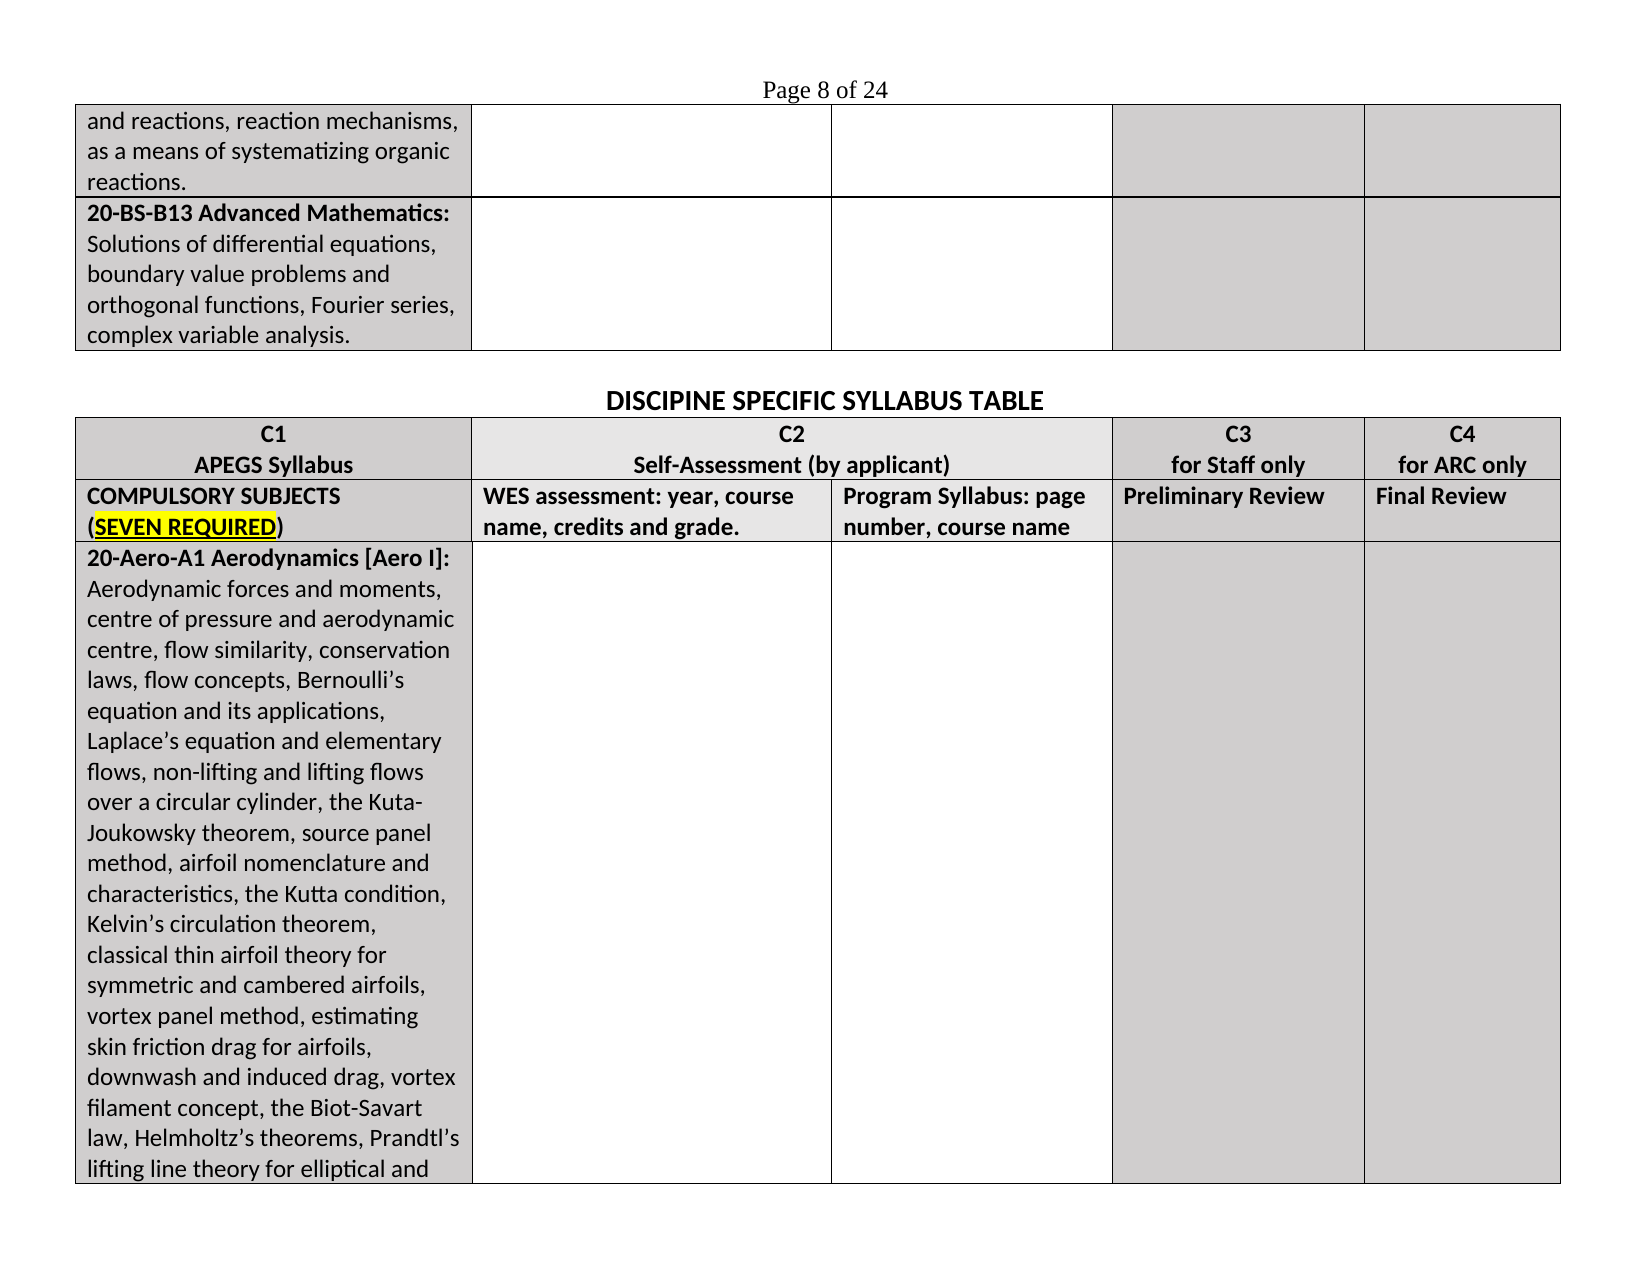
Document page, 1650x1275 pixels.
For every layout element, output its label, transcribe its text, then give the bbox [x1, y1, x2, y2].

table_cell 20-BS-B13 Advanced Mathematics: Solutions of differential equations, boundary value problems and orthogonal functions, Fourier series, complex variable analysis. [76, 198, 471, 350]
table_cell [1365, 198, 1560, 350]
table_cell [473, 542, 831, 1183]
table_cell [1365, 105, 1560, 196]
text DISCIPINE SPECIFIC SYLLABUS TABLE [75, 382, 1575, 417]
table_header C2 Self-Assessment (by applicant) [472, 418, 1112, 479]
table_cell [1113, 542, 1364, 1183]
table_header C4 for ARC only [1365, 418, 1560, 479]
table_cell Preliminary Review [1113, 480, 1364, 541]
table_cell Final Review [1365, 480, 1560, 541]
table_cell Program Syllabus: page number, course name [832, 480, 1112, 541]
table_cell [76, 105, 471, 196]
table_cell COMPULSORY SUBJECTS (SEVEN REQUIRED) [76, 480, 471, 541]
table_cell [472, 105, 831, 196]
table_cell [1113, 198, 1364, 350]
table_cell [76, 542, 472, 1183]
table_header C1 APEGS Syllabus [76, 418, 471, 479]
table_cell [832, 105, 1112, 196]
table_header C3 for Staff only [1113, 418, 1364, 479]
table_cell [1365, 542, 1560, 1183]
table_cell WES assessment: year, course name, credits and grade. [472, 480, 831, 541]
table_cell [472, 198, 831, 350]
table_cell [832, 198, 1112, 350]
table_cell [832, 542, 1112, 1183]
table_cell [1113, 105, 1364, 196]
